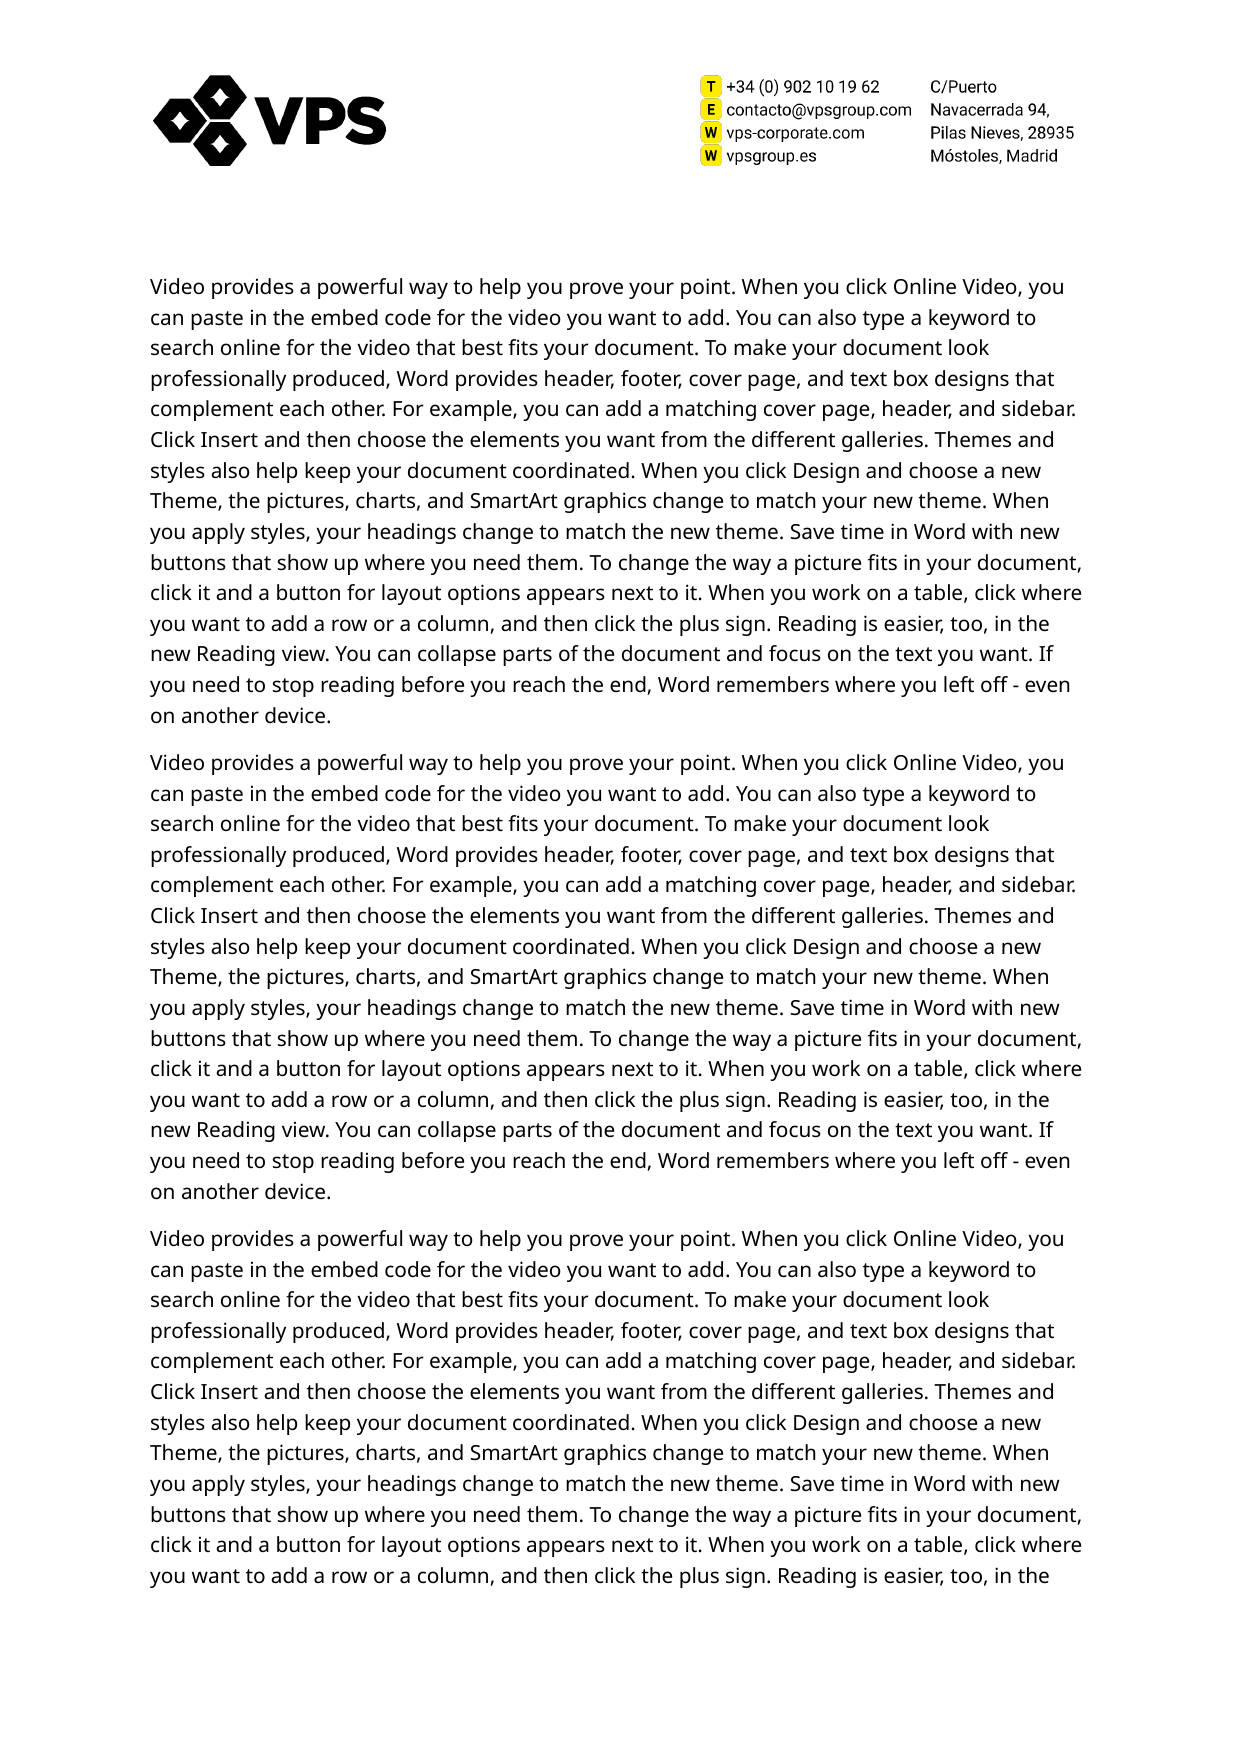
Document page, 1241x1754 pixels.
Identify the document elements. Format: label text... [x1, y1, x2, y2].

picture [150, 73, 1091, 168]
